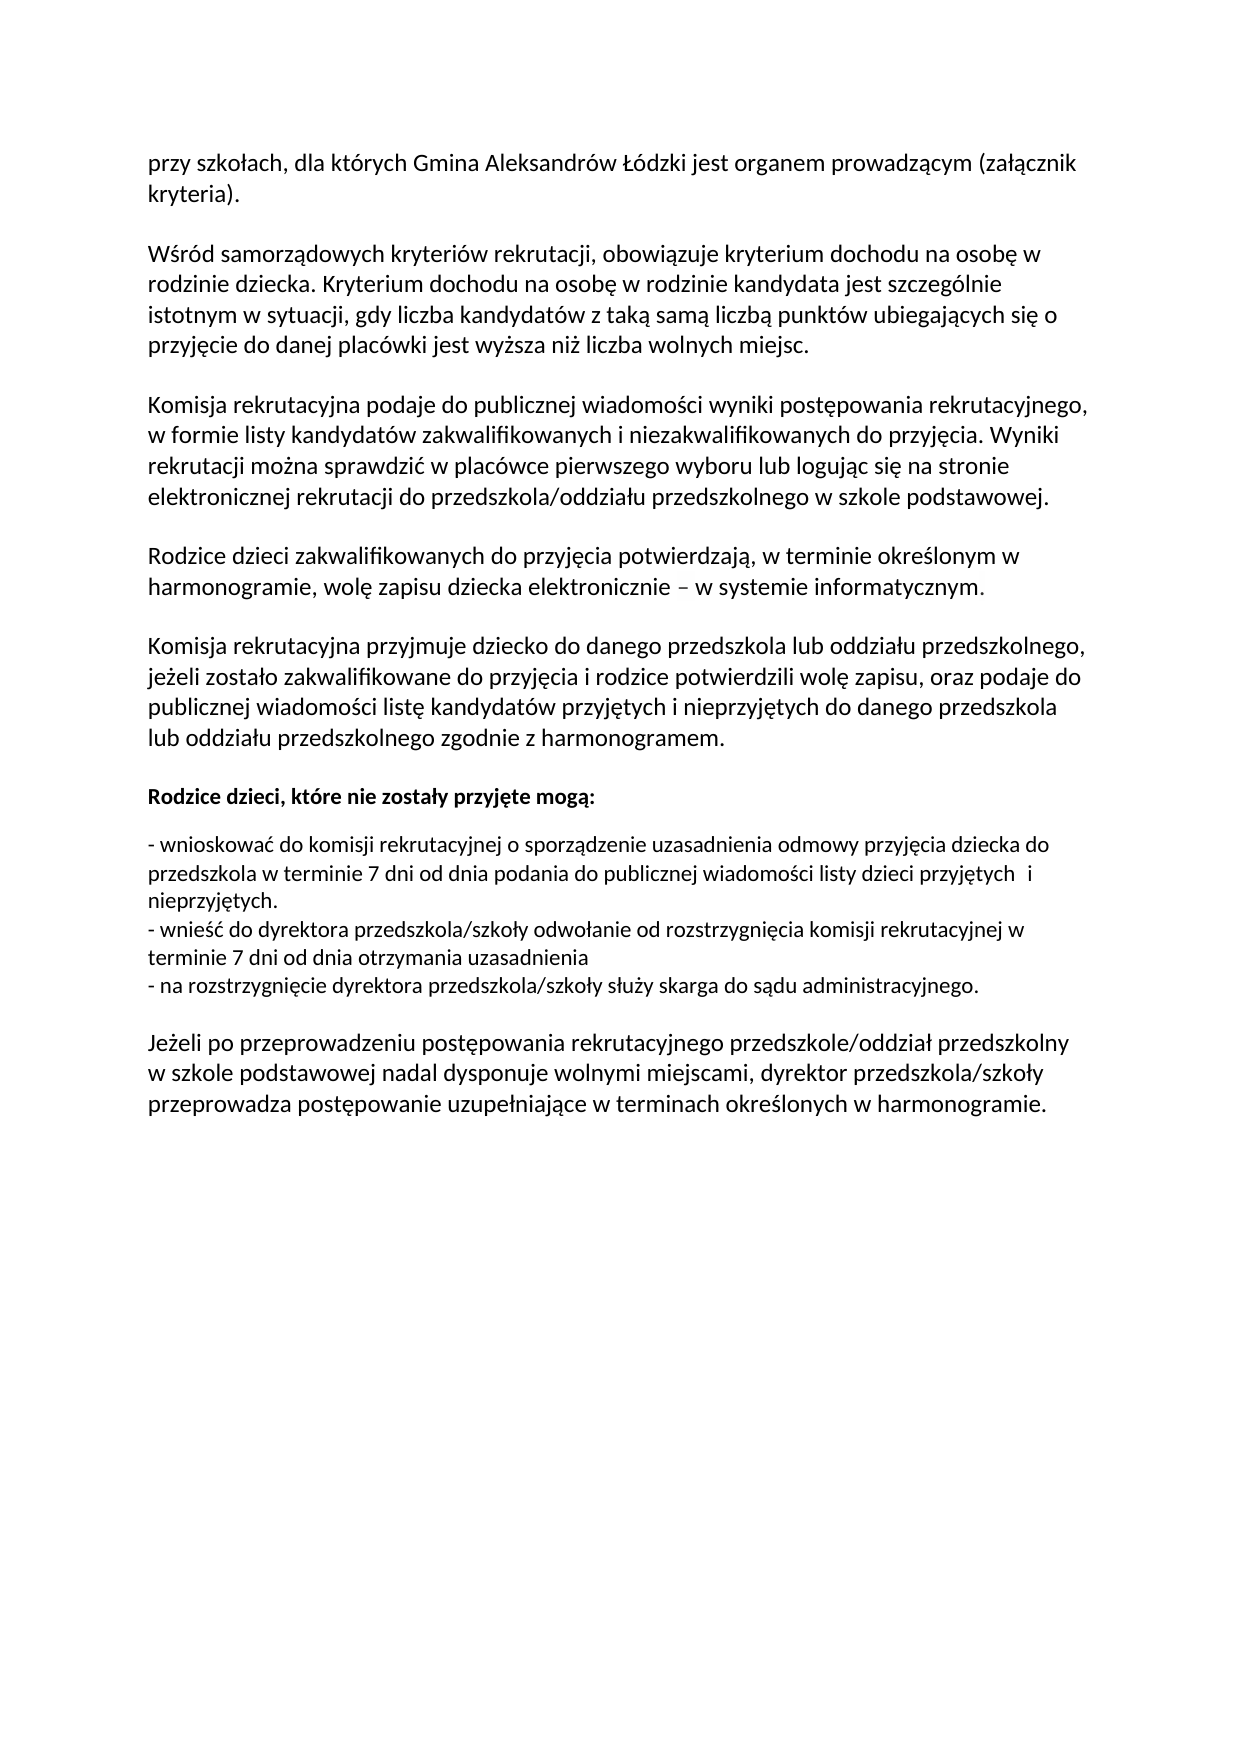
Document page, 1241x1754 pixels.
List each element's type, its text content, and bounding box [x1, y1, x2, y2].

text - wnioskować do komisji rekrutacyjnej o sporządzenie uzasadnienia odmowy przyjęcia dziecka do przedszkola w terminie 7 dni od dnia podania do publicznej wiadomości listy dzieci przyjętych i nieprzyjętych. [148, 831, 1093, 915]
text Komisja rekrutacyjna podaje do publicznej wiadomości wyniki postępowania rekrutacyjnego, w formie listy kandydatów zakwalifikowanych i niezakwalifikowanych do przyjęcia. Wyniki rekrutacji można sprawdzić w placówce pierwszego wyboru lub logując się na stronie elektronicznej rekrutacji do przedszkola/oddziału przedszkolnego w szkole podstawowej. [148, 389, 1093, 511]
text Rodzice dzieci, które nie zostały przyjęte mogą: [148, 782, 1093, 810]
text Rodzice dzieci zakwalifikowanych do przyjęcia potwierdzają, w terminie określonym w harmonogramie, wolę zapisu dziecka elektronicznie – w systemie informatycznym. [148, 540, 1093, 601]
text Komisja rekrutacyjna przyjmuje dziecko do danego przedszkola lub oddziału przedszkolnego, jeżeli zostało zakwalifikowane do przyjęcia i rodzice potwierdzili wolę zapisu, oraz podaje do publicznej wiadomości listę kandydatów przyjętych i nieprzyjętych do danego przedszkola lub oddziału przedszkolnego zgodnie z harmonogramem. [148, 631, 1093, 753]
text Jeżeli po przeprowadzeniu postępowania rekrutacyjnego przedszkole/oddział przedszkolny w szkole podstawowej nadal dysponuje wolnymi miejscami, dyrektor przedszkola/szkoły przeprowadza postępowanie uzupełniające w terminach określonych w harmonogramie. [148, 1027, 1093, 1118]
text - na rozstrzygnięcie dyrektora przedszkola/szkoły służy skarga do sądu administracyjnego. [148, 971, 1093, 999]
text Wśród samorządowych kryteriów rekrutacji, obowiązuje kryterium dochodu na osobę w rodzinie dziecka. Kryterium dochodu na osobę w rodzinie kandydata jest szczególnie istotnym w sytuacji, gdy liczba kandydatów z taką samą liczbą punktów ubiegających się o przyjęcie do danej placówki jest wyższa niż liczba wolnych miejsc. [148, 238, 1093, 360]
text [148, 148, 1093, 209]
text - wnieść do dyrektora przedszkola/szkoły odwołanie od rozstrzygnięcia komisji rekrutacyjnej w terminie 7 dni od dnia otrzymania uzasadnienia [148, 915, 1093, 971]
